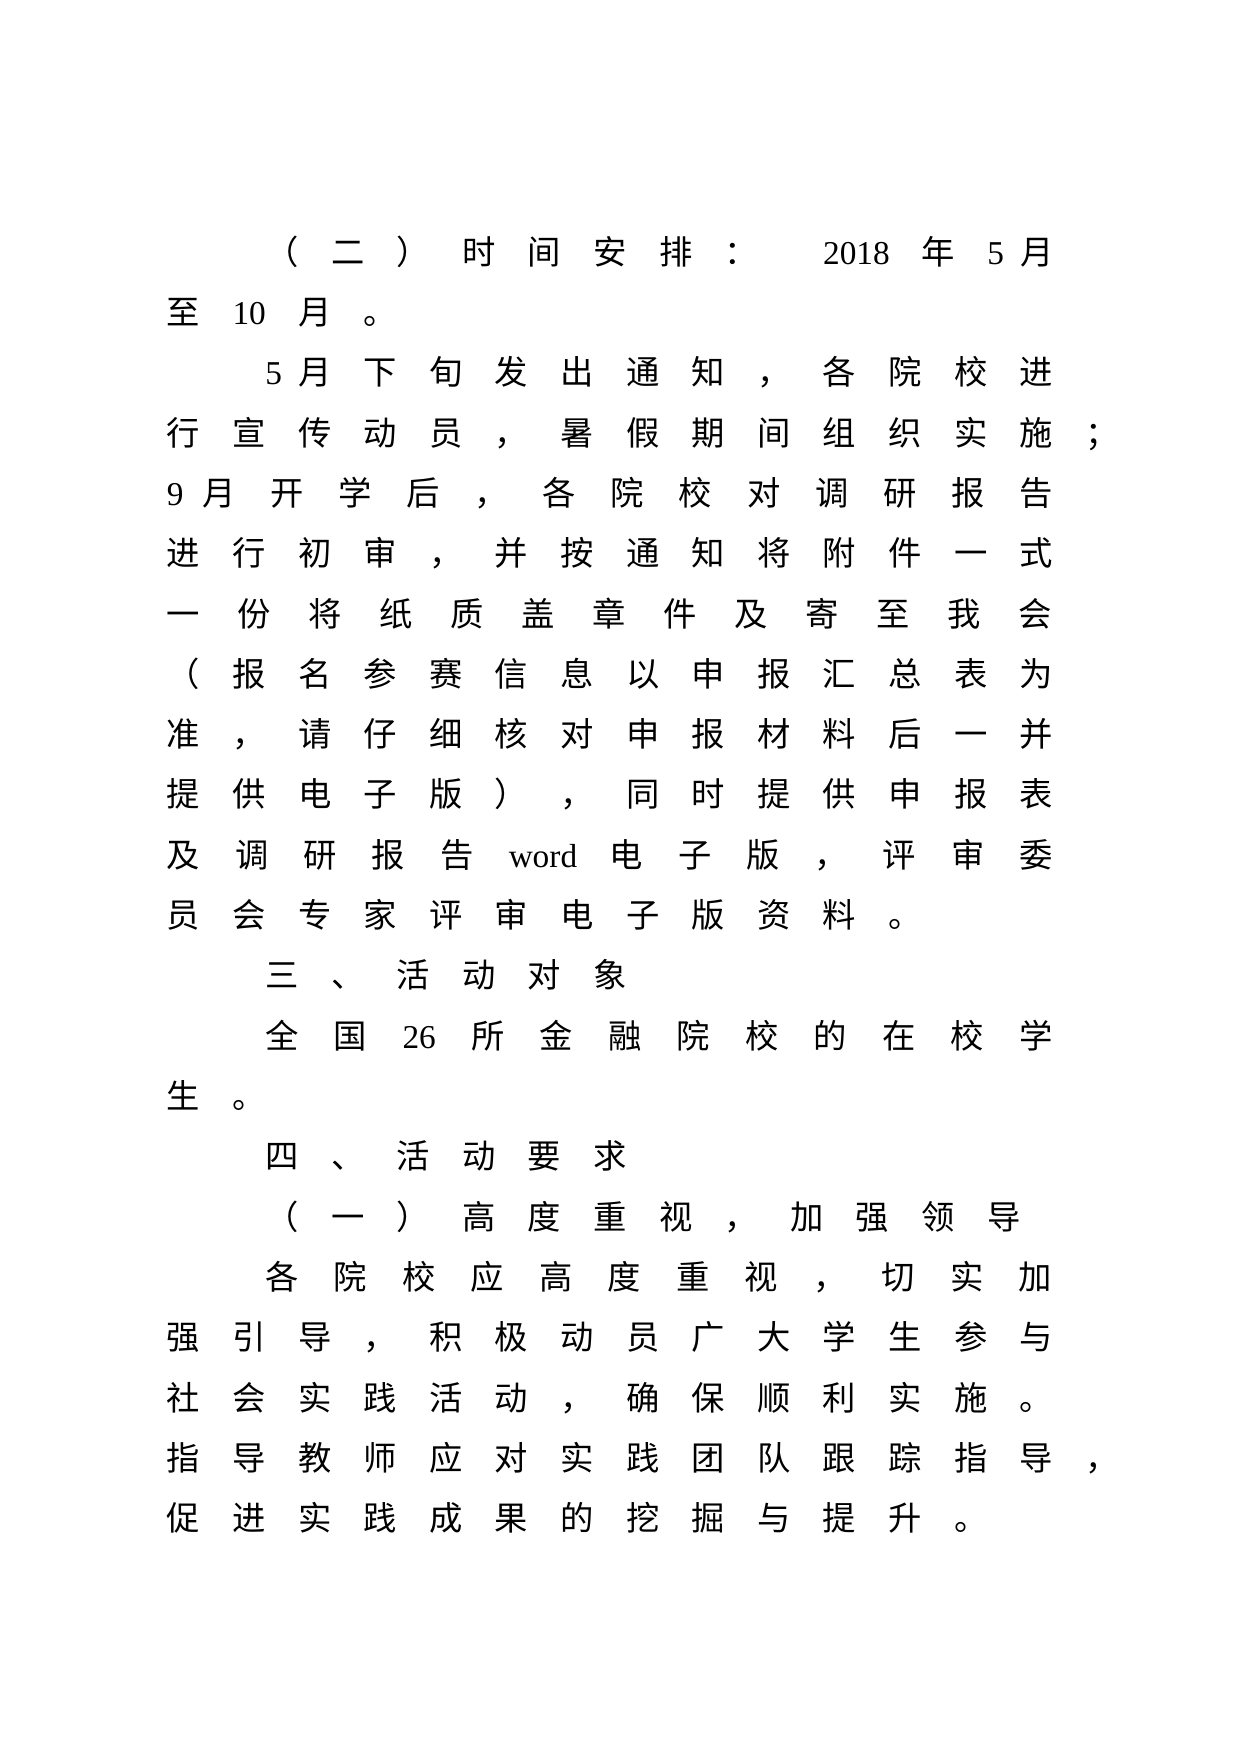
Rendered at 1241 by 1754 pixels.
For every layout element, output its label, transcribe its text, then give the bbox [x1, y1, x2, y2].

text 四、活动要求 [167, 1124, 1085, 1184]
text 三、活动对象 [167, 943, 1085, 1003]
text （二）时间安排： 2018年5月至10月。 [167, 219, 1085, 340]
text 全国26所金融院校的在校学生。 [167, 1003, 1085, 1124]
text 各院校应高度重视，切实加强引导，积极动员广大学生参与社会实践活动，确保顺利实施。指导教师应对实践团队跟踪指导，促进实践成果的挖掘与提升。 [167, 1245, 1085, 1546]
text 5月下旬发出通知，各院校进行宣传动员，暑假期间组织实施；9月开学后，各院校对调研报告进行初审，并按通知将附件一式一份将纸质盖章件及寄至我会（报名参赛信息以申报汇总表为准，请仔细核对申报材料后一并提供电子版），同时提供申报表及调研报告word电子版，评审委员会专家评审电子版资料。 [167, 340, 1085, 943]
text （一）高度重视，加强领导 [167, 1184, 1085, 1245]
